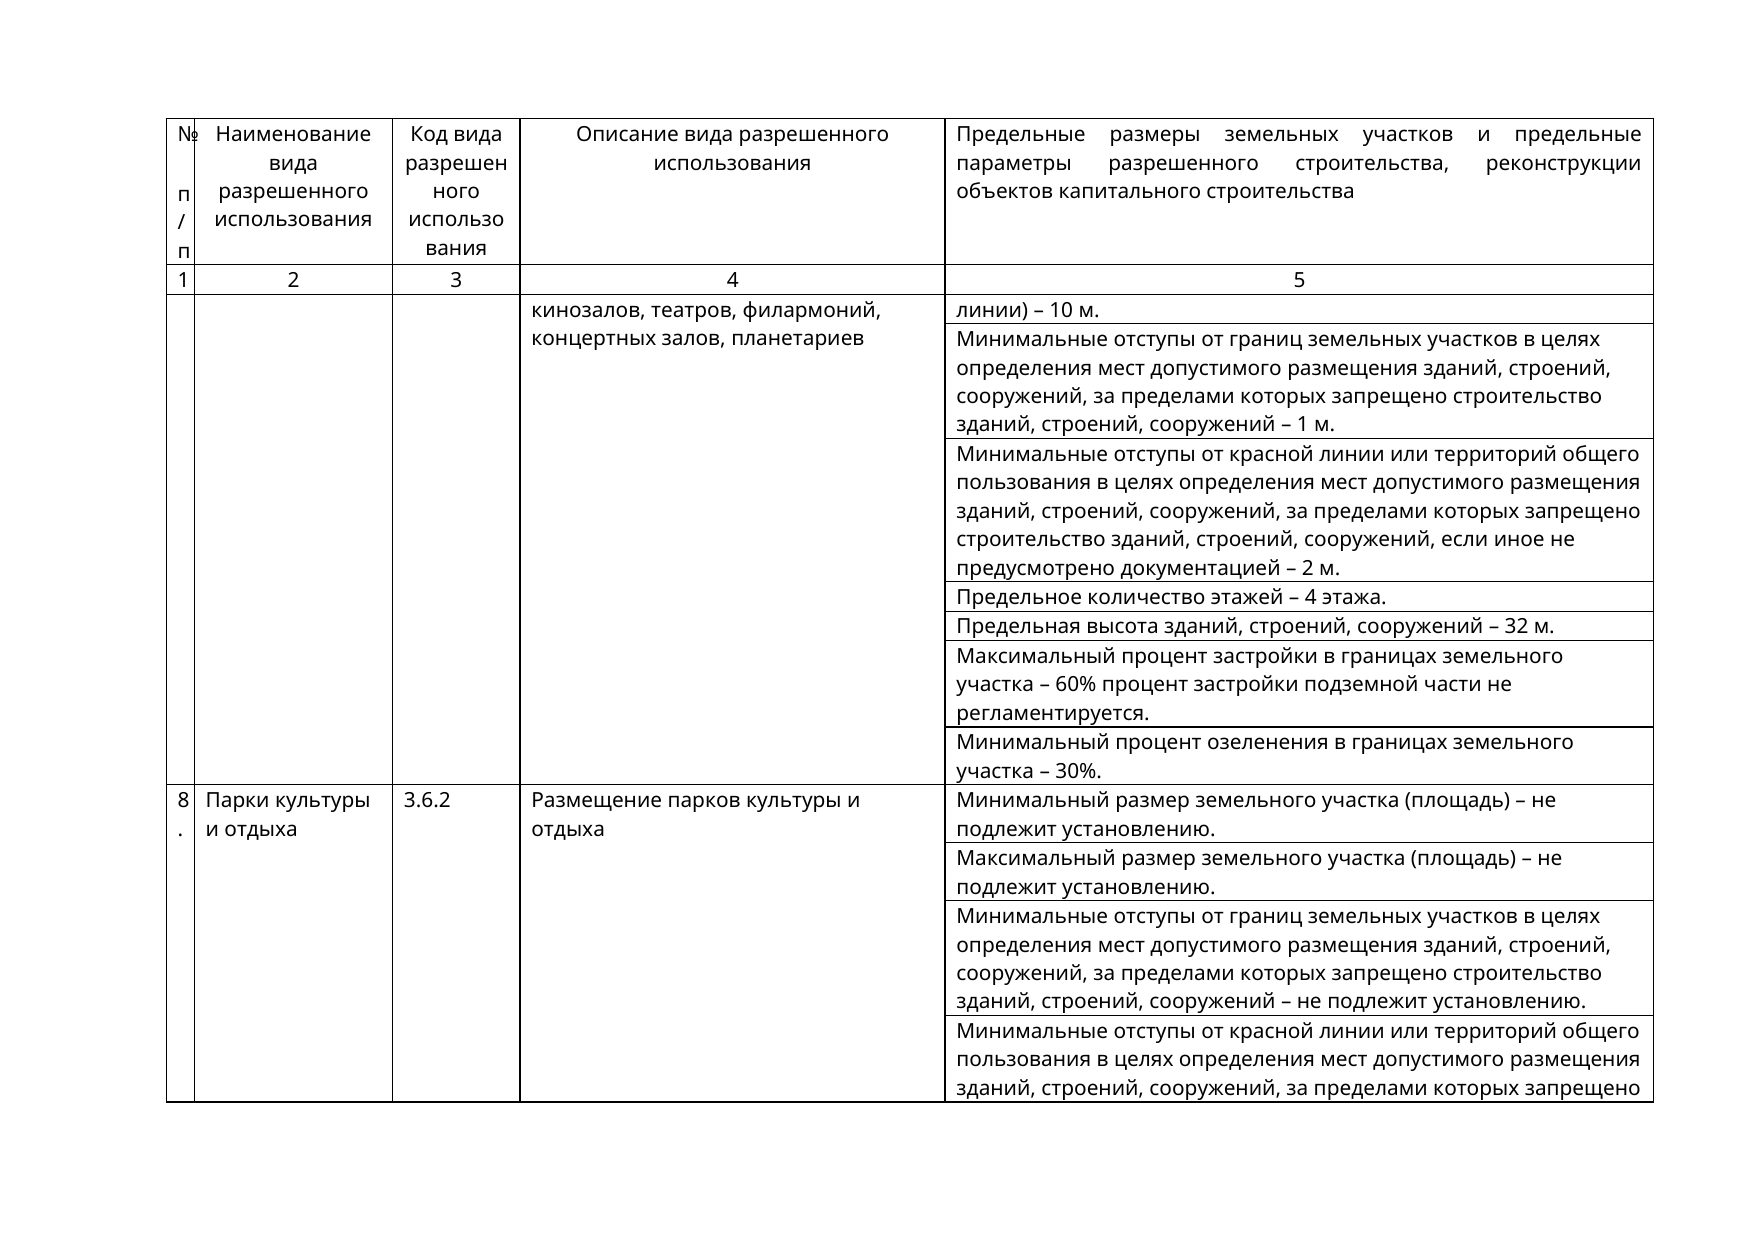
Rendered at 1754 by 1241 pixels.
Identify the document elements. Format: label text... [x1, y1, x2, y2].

table_cell 4 [521, 265, 944, 294]
table_cell Максимальный процент застройки в границах земельного участка – 60% процент застройки подземной части не регламентируется. [946, 641, 1653, 726]
table_cell Минимальные отступы от границ земельных участков в целях определения мест допустимого размещения зданий, строений, сооружений, за пределами которых запрещено строительство зданий, строений, сооружений – 1 м. [946, 324, 1653, 438]
table_header Код вида разрешенного использования [393, 119, 519, 264]
table_cell Минимальный процент озеленения в границах земельного участка – 30%. [946, 728, 1653, 784]
table_cell Предельная высота зданий, строений, сооружений – 32 м. [946, 612, 1653, 640]
table_cell 3.6.2 [393, 785, 519, 1101]
table_cell Парки культуры и отдыха [195, 785, 392, 1101]
table_header Описание вида разрешенного использования [521, 119, 944, 264]
table_cell Минимальный размер земельного участка (площадь) – не подлежит установлению. [946, 785, 1653, 842]
table_header Предельные размеры земельных участков и предельные параметры разрешенного строительства, реконструкции объектов капитального строительства [946, 119, 1653, 264]
table_header Наименование вида разрешенного использования [195, 119, 392, 264]
table_header № п/п [167, 119, 194, 264]
table_cell Максимальный размер земельного участка (площадь) – не подлежит установлению. [946, 843, 1653, 900]
table_cell 5 [946, 265, 1653, 294]
table_cell 3 [393, 265, 519, 294]
table_cell Минимальная протяженность стороны земельного участка (протяженность стороны участка, расположенной вдоль красной линии) – 10 м. [946, 295, 1653, 323]
table_cell 2 [195, 265, 392, 294]
table_cell Минимальные отступы от границ земельных участков в целях определения мест допустимого размещения зданий, строений, сооружений, за пределами которых запрещено строительство зданий, строений, сооружений – не подлежит установлению. [946, 901, 1653, 1015]
table_cell Размещение парков культуры и отдыха [521, 785, 944, 1101]
table_cell Минимальные отступы от красной линии или территорий общего пользования в целях определения мест допустимого размещения зданий, строений, сооружений, за пределами которых запрещено строительство зданий, строений, сооружений, если иное не предусмотрено документацией – 2 м. [946, 439, 1653, 581]
table_cell 1 [167, 265, 194, 294]
table_cell 8. [167, 785, 194, 1101]
table_cell Предельное количество этажей – 4 этажа. [946, 582, 1653, 611]
